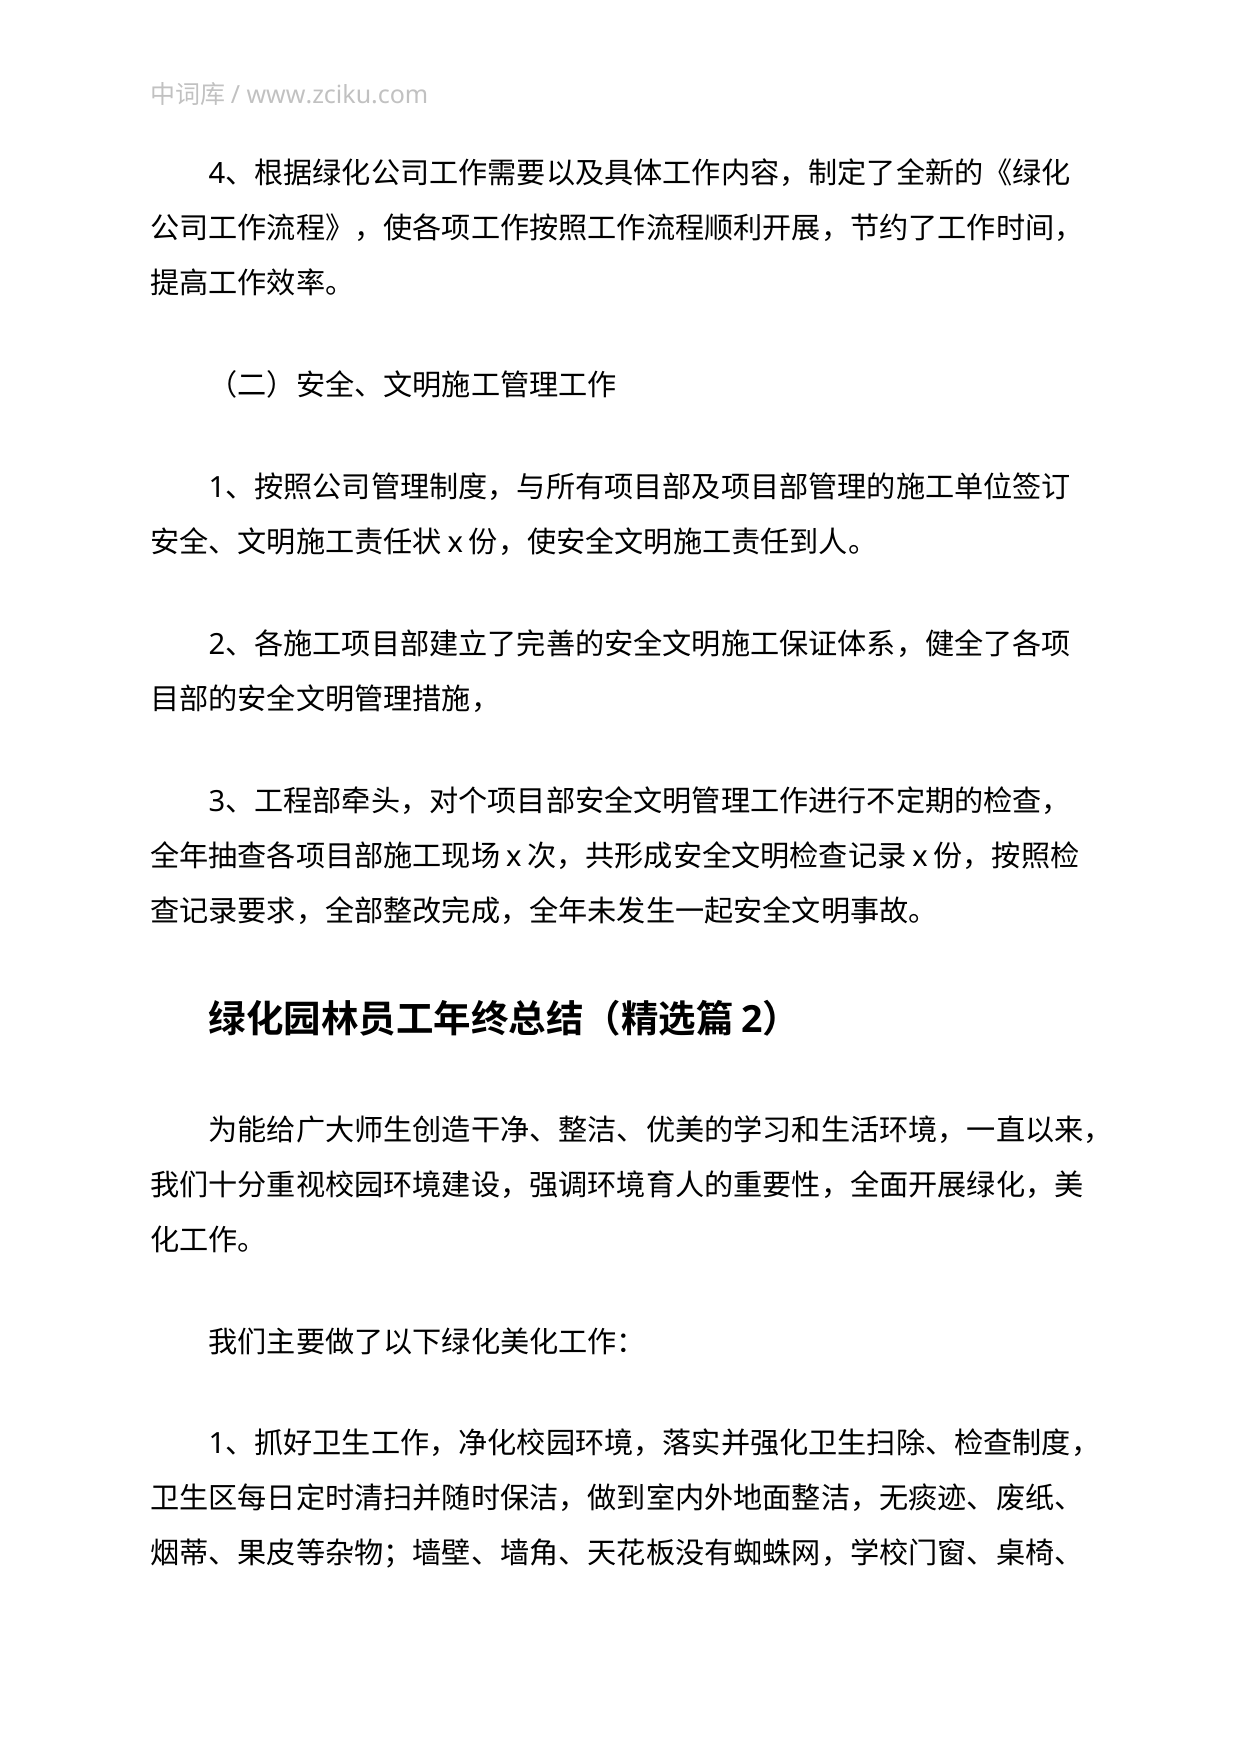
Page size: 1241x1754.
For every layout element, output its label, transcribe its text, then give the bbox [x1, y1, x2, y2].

text 2、各施工项目部建立了完善的安全文明施工保证体系，健全了各项目部的安全文明管理措施， [150, 620, 1090, 718]
text 1、按照公司管理制度，与所有项目部及项目部管理的施工单位签订安全、文明施工责任状x份，使安全文明施工责任到人。 [150, 463, 1090, 561]
text 我们主要做了以下绿化美化工作： [150, 1318, 1090, 1360]
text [150, 1420, 1090, 1572]
text 4、根据绿化公司工作需要以及具体工作内容，制定了全新的《绿化公司工作流程》，使各项工作按照工作流程顺利开展，节约了工作时间，提高工作效率。 [150, 150, 1090, 302]
text 为能给广大师生创造干净、整洁、优美的学习和生活环境，一直以来，我们十分重视校园环境建设，强调环境育人的重要性，全面开展绿化，美化工作。 [150, 1107, 1090, 1259]
text 绿化园林员工年终总结（精选篇2） [150, 989, 1090, 1043]
text 3、工程部牵头，对个项目部安全文明管理工作进行不定期的检查，全年抽查各项目部施工现场x次，共形成安全文明检查记录x份，按照检查记录要求，全部整改完成，全年未发生一起安全文明事故。 [150, 777, 1090, 929]
text （二）安全、文明施工管理工作 [150, 362, 1090, 404]
